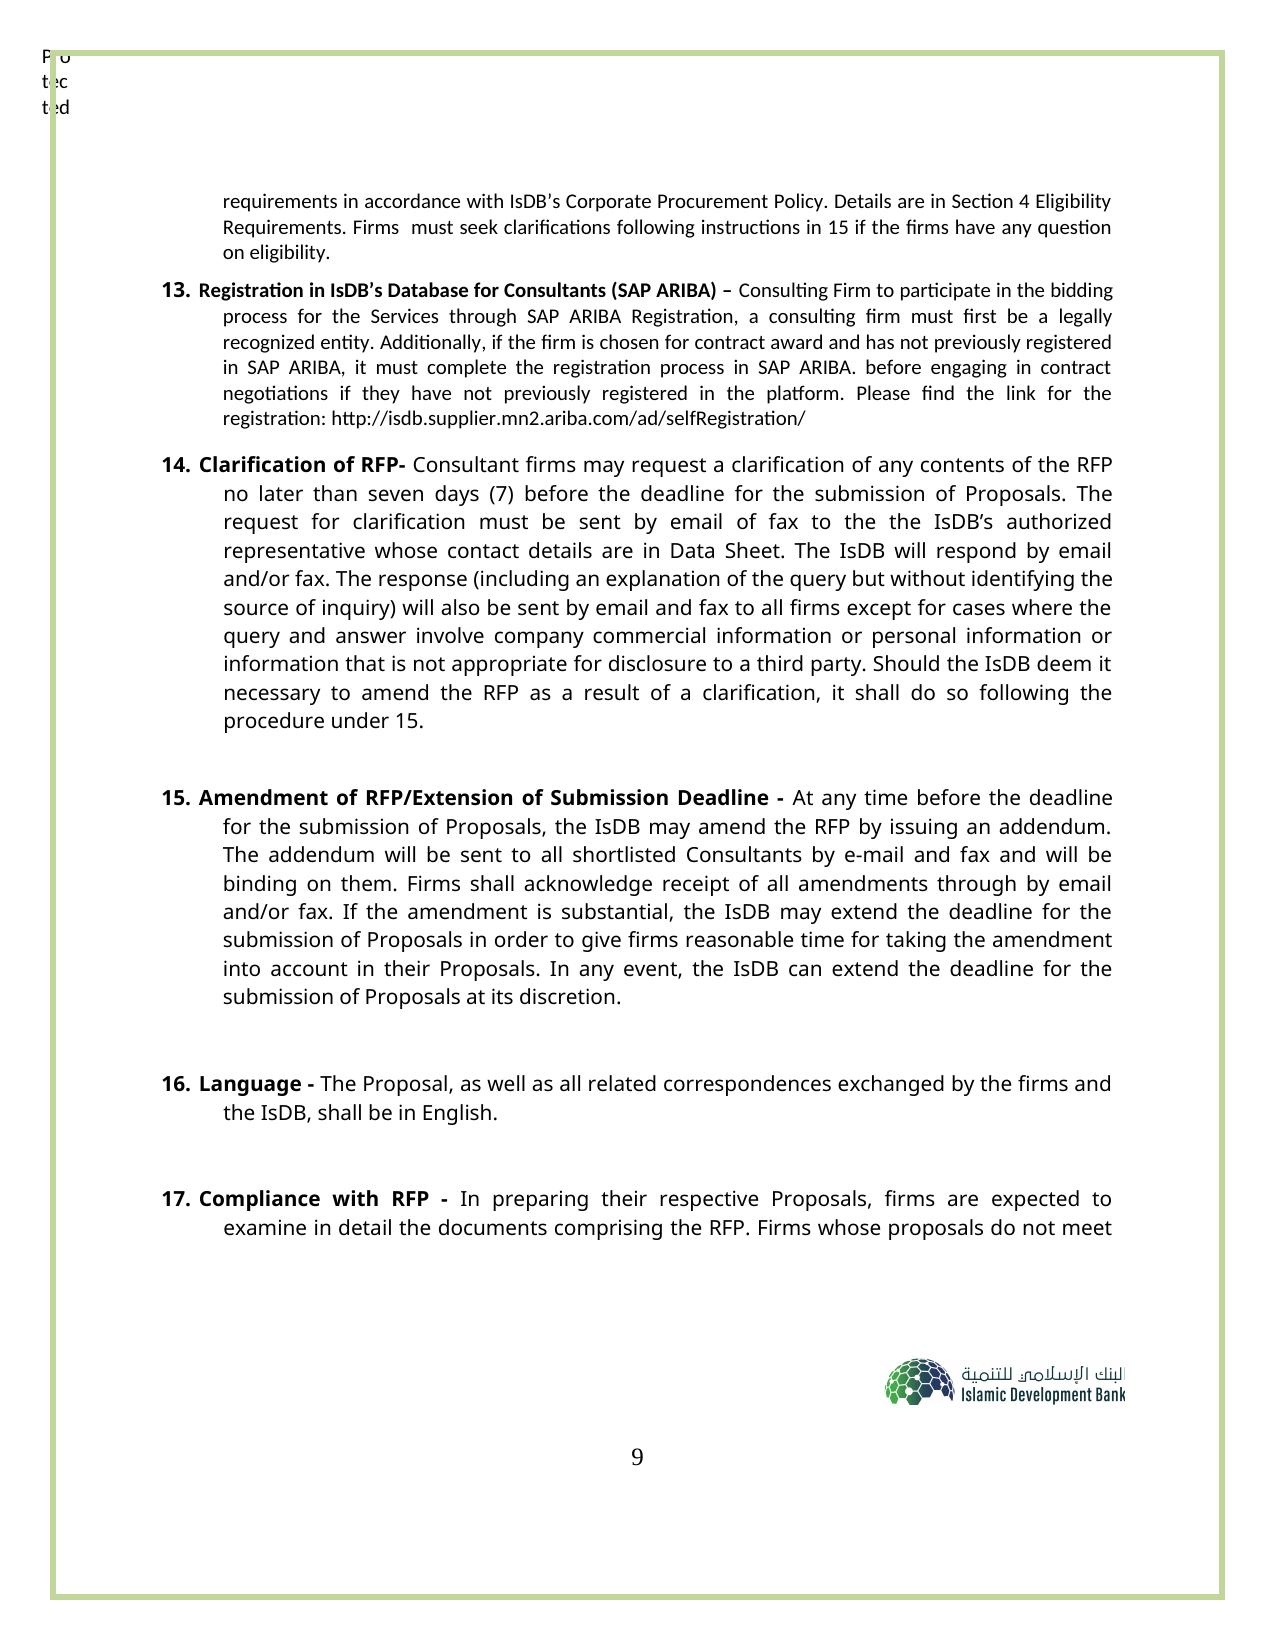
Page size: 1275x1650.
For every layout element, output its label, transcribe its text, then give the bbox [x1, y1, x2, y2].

picture [884, 1358, 1125, 1405]
table_cell Language - The Proposal, as well as all related correspondences exchanged by the firms and the IsDB, shall be in English. [150, 1059, 1125, 1174]
table_cell Clarification of RFP- Consultant firms may request a clarification of any contents of the RFP no later than seven days (7) before the deadline for the submission of Proposals. The request for clarification must be sent by email of fax to the the IsDB’s authorized representative whose contact details are in Data Sheet. The IsDB will respond by email and/or fax. The response (including an explanation of the query but without identifying the source of inquiry) will also be sent by email and fax to all firms except for cases where the query and answer involve company commercial information or personal information or information that is not appropriate for disclosure to a third party. Should the IsDB deem it necessary to amend the RFP as a result of a clarification, it shall do so following the procedure under 15. Amendment of RFP/Extension of Submission Deadline - At any time before the deadline for the submission of Proposals, the IsDB may amend the RFP by issuing an addendum. The addendum will be sent to all shortlisted Consultants by e-mail and fax and will be binding on them. Firms shall acknowledge receipt of all amendments through by email and/or fax. If the amendment is substantial, the IsDB may extend the deadline for the submission of Proposals in order to give firms reasonable time for taking the amendment into account in their Proposals. In any event, the IsDB can extend the deadline for the submission of Proposals at its discretion. [150, 441, 1125, 1059]
